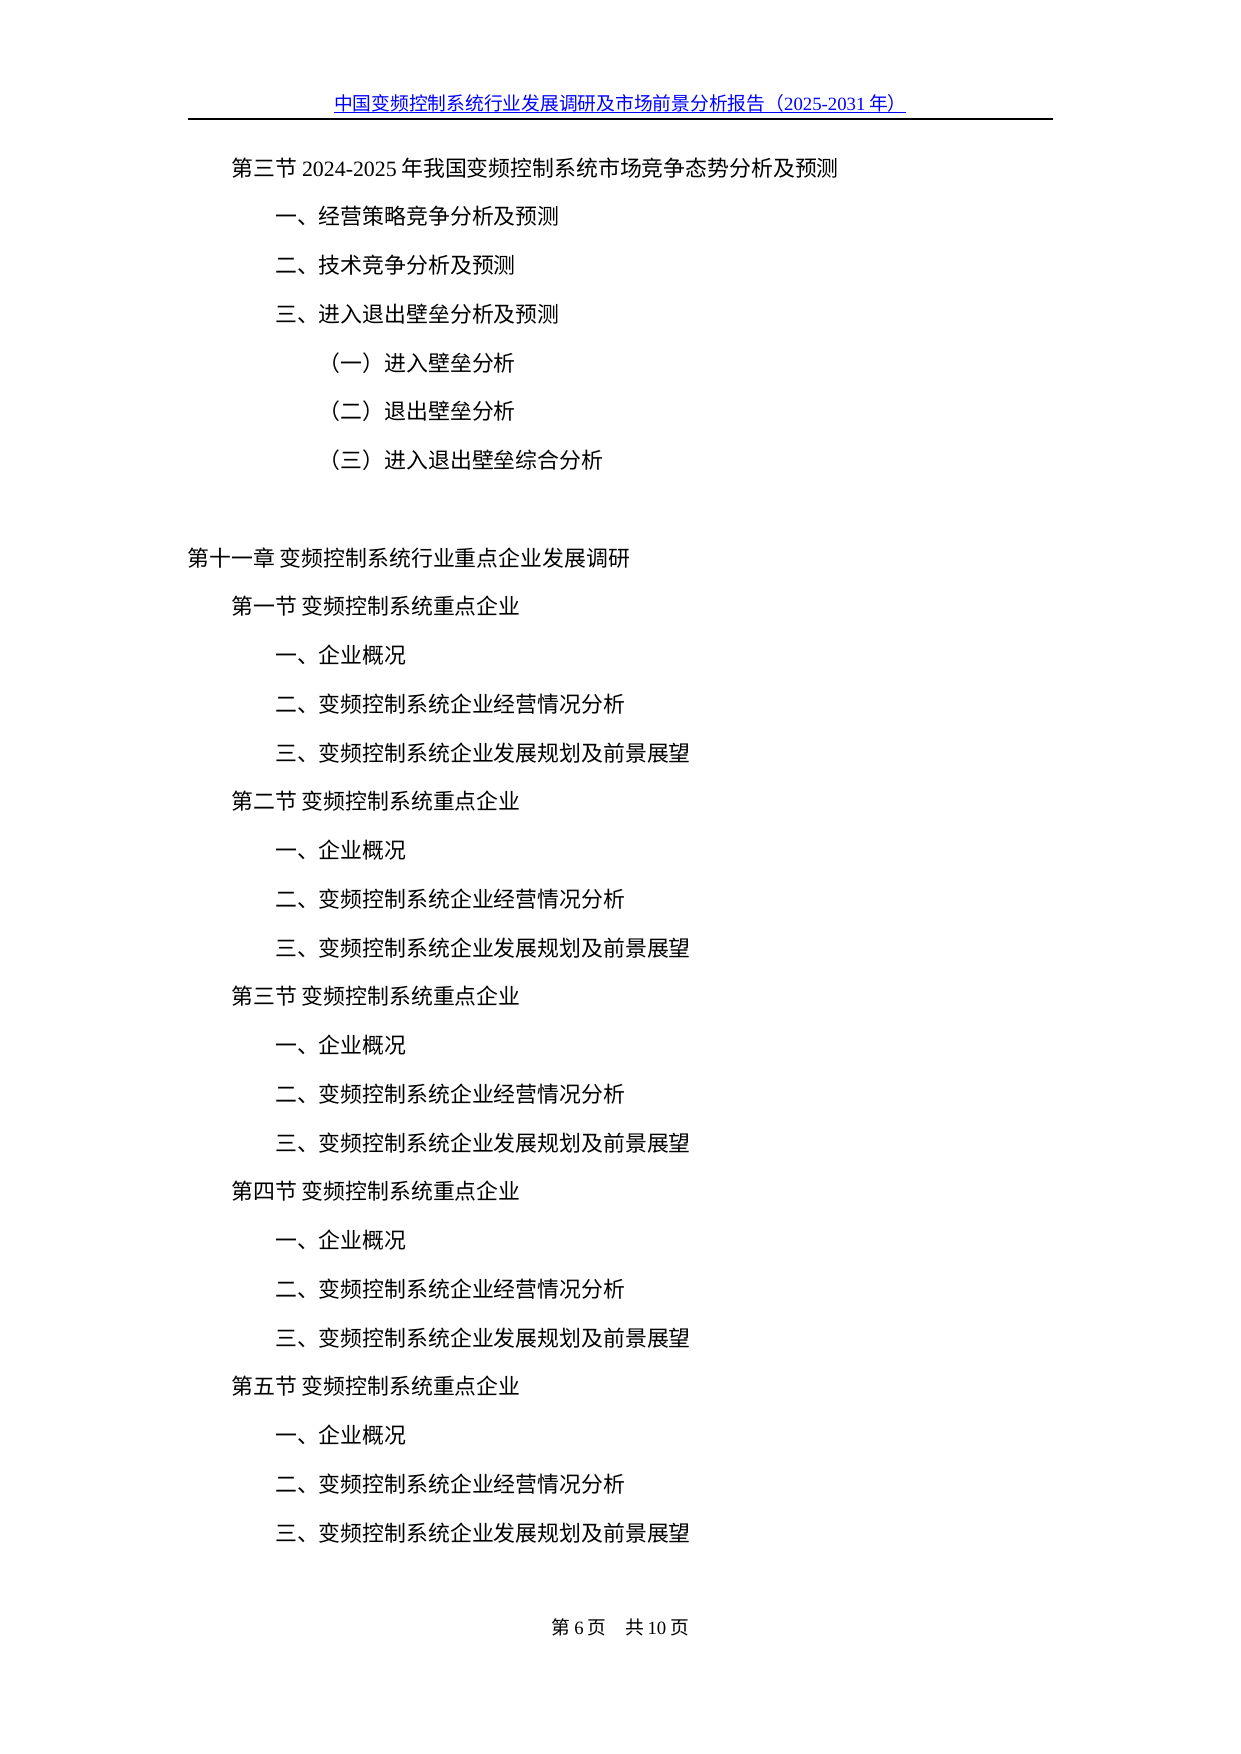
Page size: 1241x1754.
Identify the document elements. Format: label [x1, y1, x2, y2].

text [187, 150, 1053, 1548]
